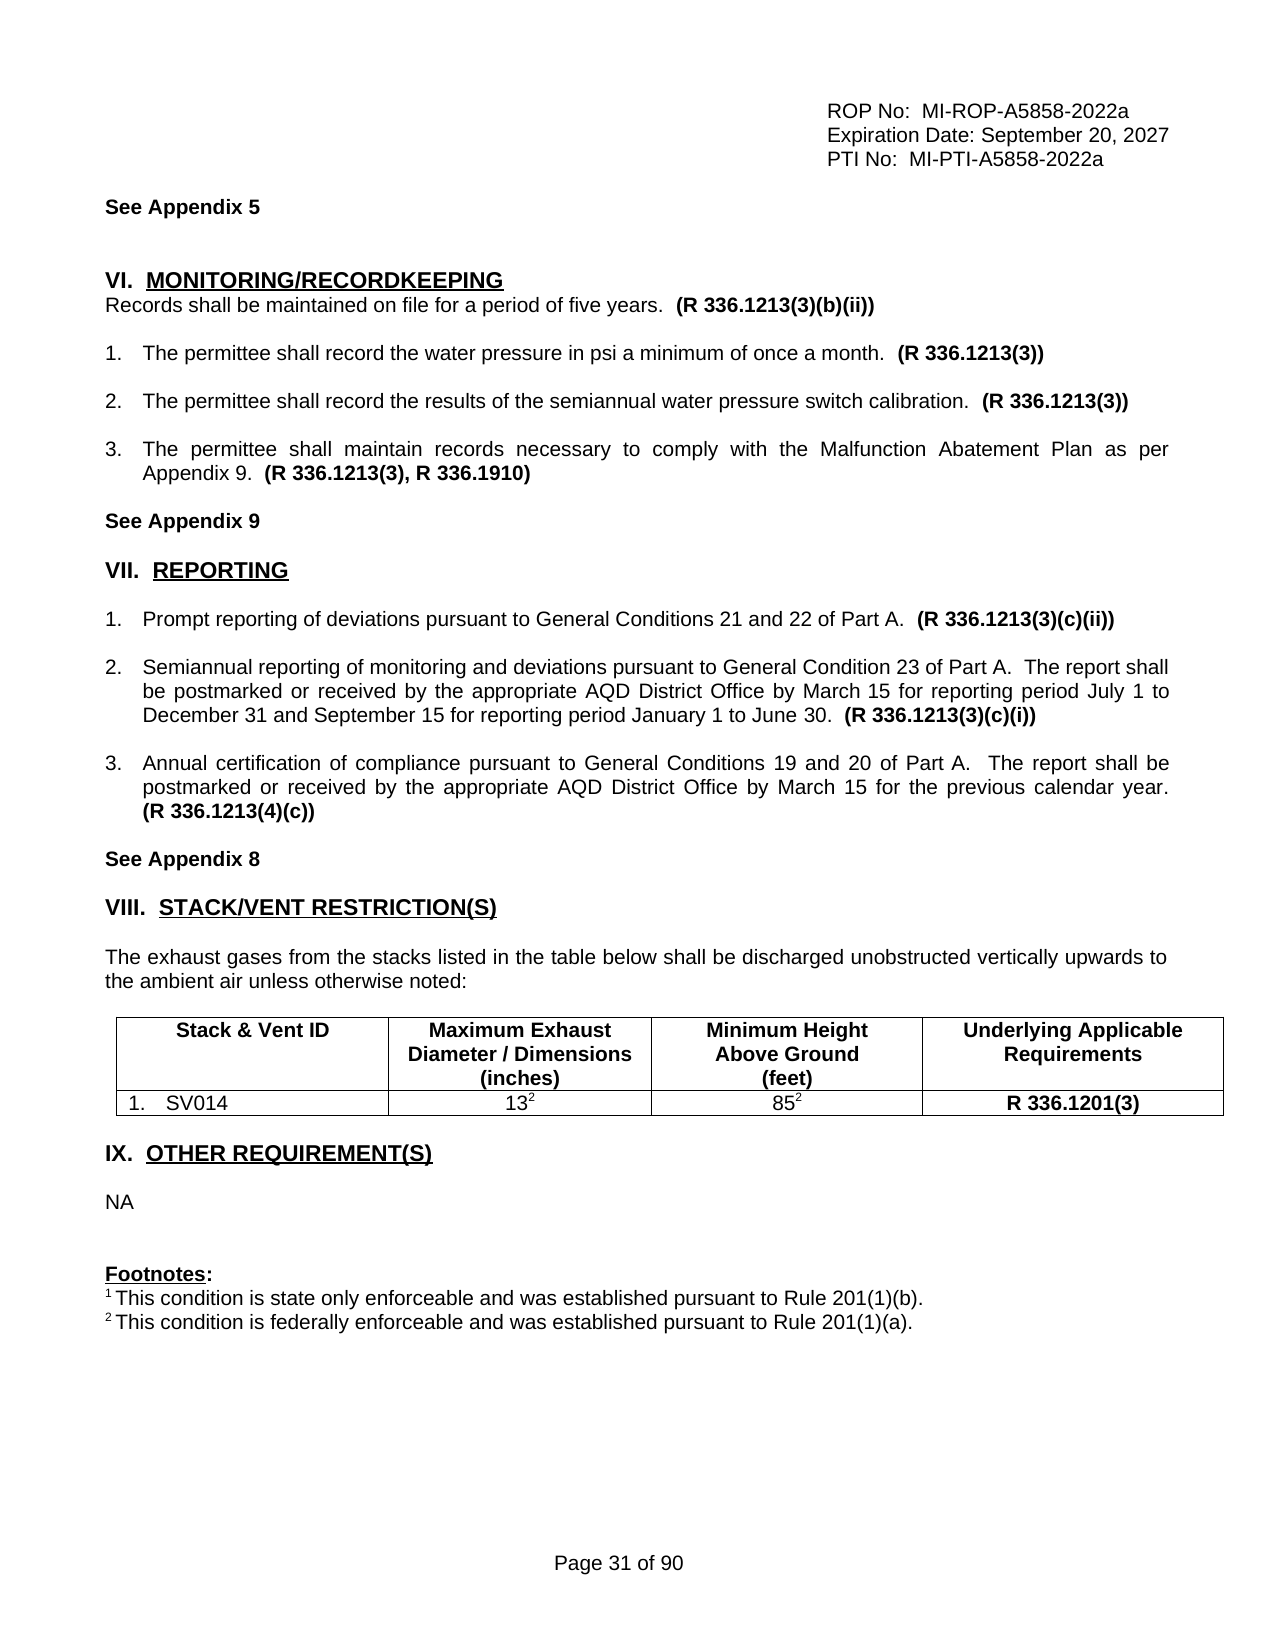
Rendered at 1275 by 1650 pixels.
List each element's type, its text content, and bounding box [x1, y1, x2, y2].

table_cell R 336.1201(3) [923, 1091, 1223, 1114]
text VII. REPORTING [105, 557, 1170, 583]
text 1 This condition is state only enforceable and was established pursuant to Rule 201(1)(b). [105, 1286, 1170, 1309]
text 2 This condition is federally enforceable and was established pursuant to Rule 201(1)(a). [105, 1309, 1170, 1333]
text 3. Annual certification of compliance pursuant to General Conditions 19 and 20 of Part A. The report shall be postmarked or received by the appropriate AQD District Office by March 15 for the previous calendar year. (R 336.1213(4)(c)) [105, 751, 1170, 822]
list The permittee shall record the water pressure in psi a minimum of once a month. (R 336.1213(3)) [105, 341, 1170, 365]
list The permittee shall maintain records necessary to comply with the Malfunction Abatement Plan as per Appendix 9. (R 336.1213(3), R 336.1910) [105, 437, 1170, 485]
table_header Minimum Height Above Ground (feet) [652, 1018, 922, 1089]
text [105, 293, 1170, 317]
table_header Stack & Vent ID [117, 1018, 388, 1089]
text See Appendix 8 [105, 846, 1170, 870]
text NA [105, 1190, 1170, 1214]
text See Appendix 5 [105, 195, 1170, 219]
text See Appendix 9 [105, 509, 1170, 533]
table_cell SV014 [117, 1091, 388, 1114]
text VI. MONITORING/RECORDKEEPING [105, 267, 1170, 293]
text The exhaust gases from the stacks listed in the table below shall be discharged unobstructed vertically upwards to the ambient air unless otherwise noted: [105, 945, 1170, 993]
table_header Underlying Applicable Requirements [923, 1018, 1223, 1089]
list The permittee shall record the results of the semiannual water pressure switch calibration. (R 336.1213(3)) [105, 389, 1170, 413]
text IX. OTHER REQUIREMENT(S) [105, 1139, 1170, 1166]
text 1. Prompt reporting of deviations pursuant to General Conditions 21 and 22 of Part A. (R 336.1213(3)(c)(ii)) [105, 607, 1170, 631]
table_header Maximum Exhaust Diameter / Dimensions (inches) [389, 1018, 651, 1089]
text VIII. STACK/VENT RESTRICTION(S) [105, 894, 1170, 921]
text 2. Semiannual reporting of monitoring and deviations pursuant to General Condition 23 of Part A. The report shall be postmarked or received by the appropriate AQD District Office by March 15 for reporting period July 1 to December 31 and September 15 for reporting period January 1 to June 30. (R 336.1213(3)(c)(i)) [105, 655, 1170, 727]
table_cell 132 [389, 1091, 651, 1114]
text Footnotes: [105, 1262, 1170, 1286]
table_cell 852 [652, 1091, 922, 1114]
